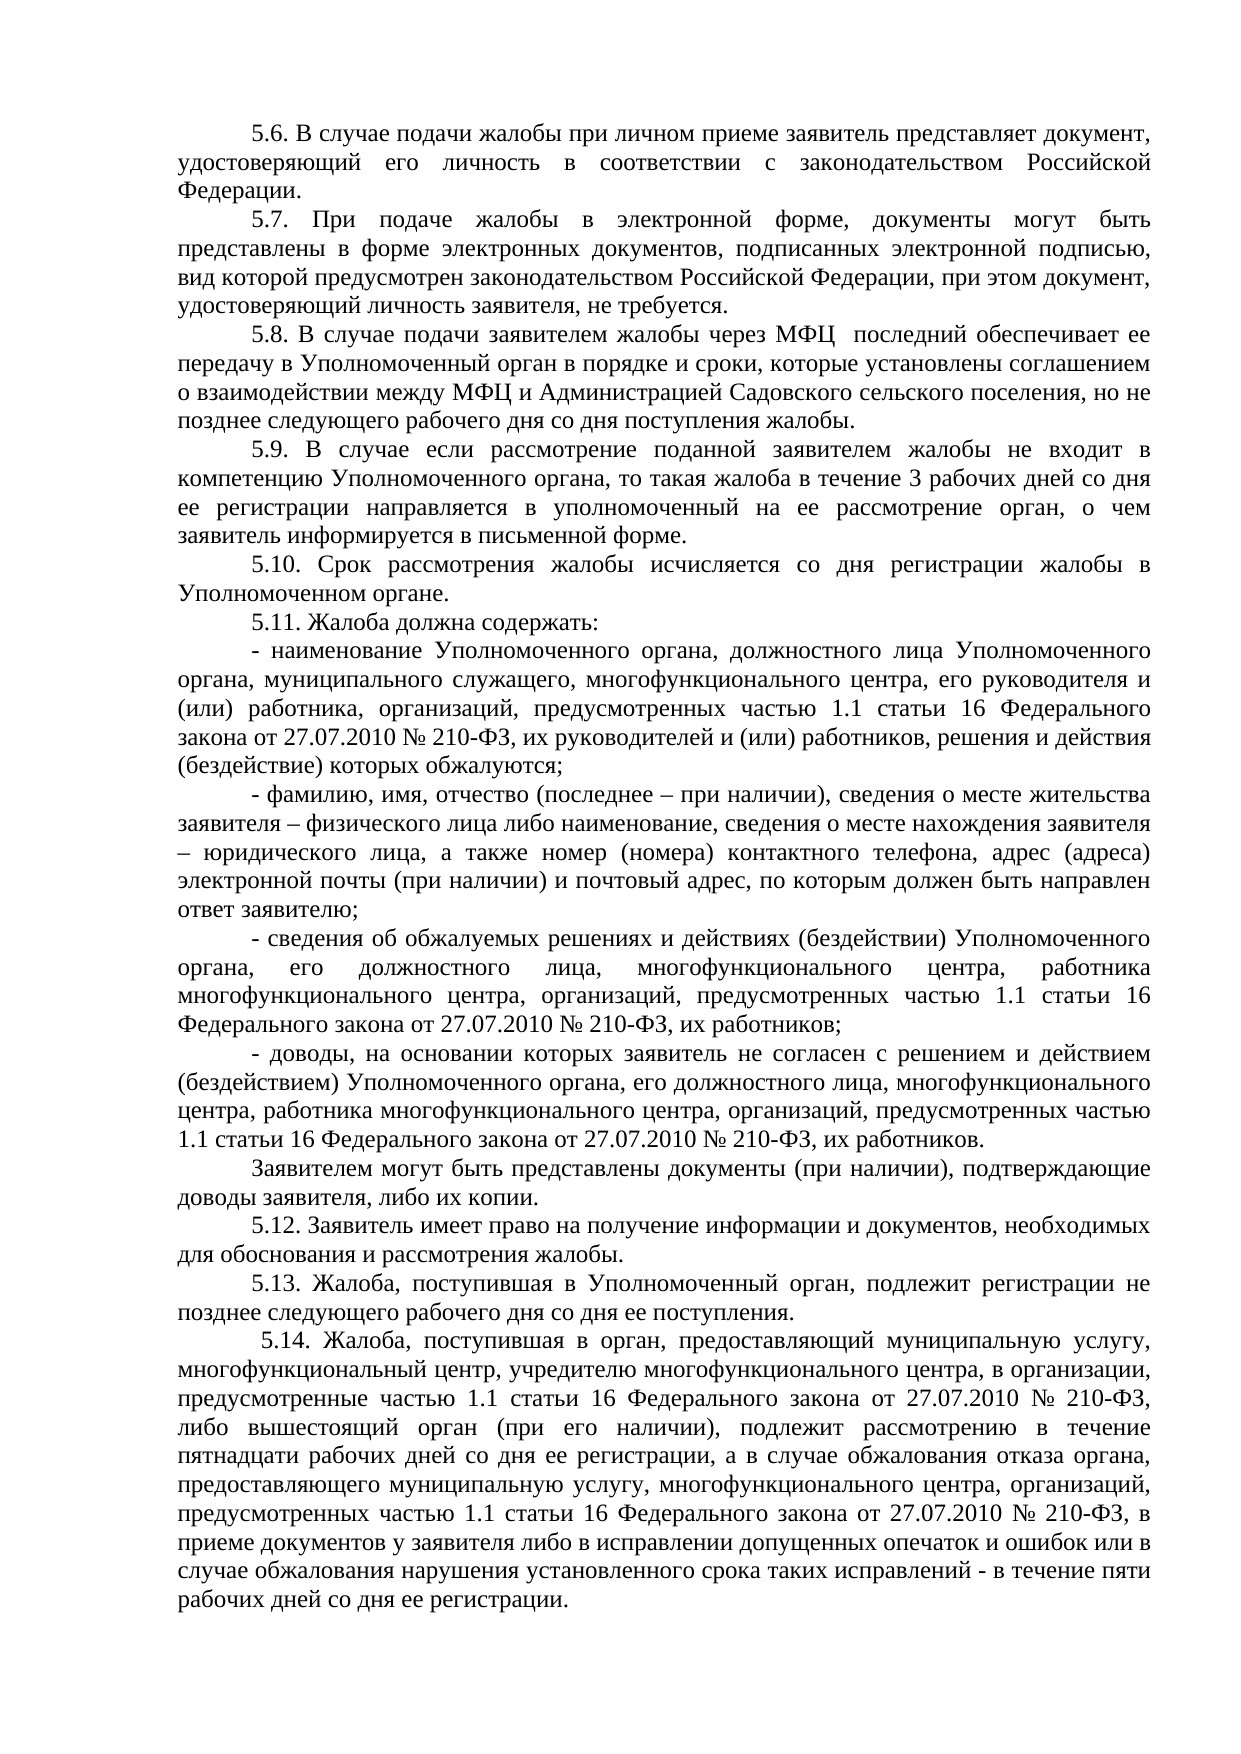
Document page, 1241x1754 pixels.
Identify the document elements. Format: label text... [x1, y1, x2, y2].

text 5.7. При подаче жалобы в электронной форме, документы могут быть представлены в форме электронных документов, подписанных электронной подписью, вид которой предусмотрен законодательством Российской Федерации, при этом документ, удостоверяющий личность заявителя, не требуется. [177, 204, 1152, 319]
text - доводы, на основании которых заявитель не согласен с решением и действием (бездействием) Уполномоченного органа, его должностного лица, многофункционального центра, работника многофункционального центра, организаций, предусмотренных частью 1.1 статьи 16 Федерального закона от 27.07.2010 № 210-ФЗ, их работников. [177, 1038, 1152, 1153]
text 5.10. Срок рассмотрения жалобы исчисляется со дня регистрации жалобы в Уполномоченном органе. [177, 549, 1152, 607]
text Заявителем могут быть представлены документы (при наличии), подтверждающие доводы заявителя, либо их копии. [177, 1153, 1152, 1211]
text - наименование Уполномоченного органа, должностного лица Уполномоченного органа, муниципального служащего, многофункционального центра, его руководителя и (или) работника, организаций, предусмотренных частью 1.1 статьи 16 Федерального закона от 27.07.2010 № 210-ФЗ, их руководителей и (или) работников, решения и действия (бездействие) которых обжалуются; [177, 636, 1152, 779]
text 5.9. В случае если рассмотрение поданной заявителем жалобы не входит в компетенцию Уполномоченного органа, то такая жалоба в течение 3 рабочих дней со дня ее регистрации направляется в уполномоченный на ее рассмотрение орган, о чем заявитель информируется в письменной форме. [177, 434, 1152, 549]
text 5.13. Жалоба, поступившая в Уполномоченный орган, подлежит регистрации не позднее следующего рабочего дня со дня ее поступления. [177, 1268, 1152, 1326]
text 5.11. Жалоба должна содержать: [177, 607, 1152, 636]
text - фамилию, имя, отчество (последнее – при наличии), сведения о месте жительства заявителя – физического лица либо наименование, сведения о месте нахождения заявителя – юридического лица, а также номер (номера) контактного телефона, адрес (адреса) электронной почты (при наличии) и почтовый адрес, по которым должен быть направлен ответ заявителю; [177, 779, 1152, 923]
text 5.8. В случае подачи заявителем жалобы через МФЦ последний обеспечивает ее передачу в Уполномоченный орган в порядке и сроки, которые установлены соглашением о взаимодействии между МФЦ и Администрацией Садовского сельского поселения, но не позднее следующего рабочего дня со дня поступления жалобы. [177, 319, 1152, 434]
text 5.14. Жалоба, поступившая в орган, предоставляющий муниципальную услугу, многофункциональный центр, учредителю многофункционального центра, в организации, предусмотренные частью 1.1 статьи 16 Федерального закона от 27.07.2010 № 210-ФЗ, либо вышестоящий орган (при его наличии), подлежит рассмотрению в течение пятнадцати рабочих дней со дня ее регистрации, а в случае обжалования отказа органа, предоставляющего муниципальную услугу, многофункционального центра, организаций, предусмотренных частью 1.1 статьи 16 Федерального закона от 27.07.2010 № 210-ФЗ, в приеме документов у заявителя либо в исправлении допущенных опечаток и ошибок или в случае обжалования нарушения установленного срока таких исправлений - в течение пяти рабочих дней со дня ее регистрации. [177, 1326, 1152, 1613]
text 5.12. Заявитель имеет право на получение информации и документов, необходимых для обоснования и рассмотрения жалобы. [177, 1211, 1152, 1268]
text - сведения об обжалуемых решениях и действиях (бездействии) Уполномоченного органа, его должностного лица, многофункционального центра, работника многофункционального центра, организаций, предусмотренных частью 1.1 статьи 16 Федерального закона от 27.07.2010 № 210-ФЗ, их работников; [177, 923, 1152, 1038]
text 5.6. В случае подачи жалобы при личном приеме заявитель представляет документ, удостоверяющий его личность в соответствии с законодательством Российской Федерации. [177, 118, 1152, 204]
